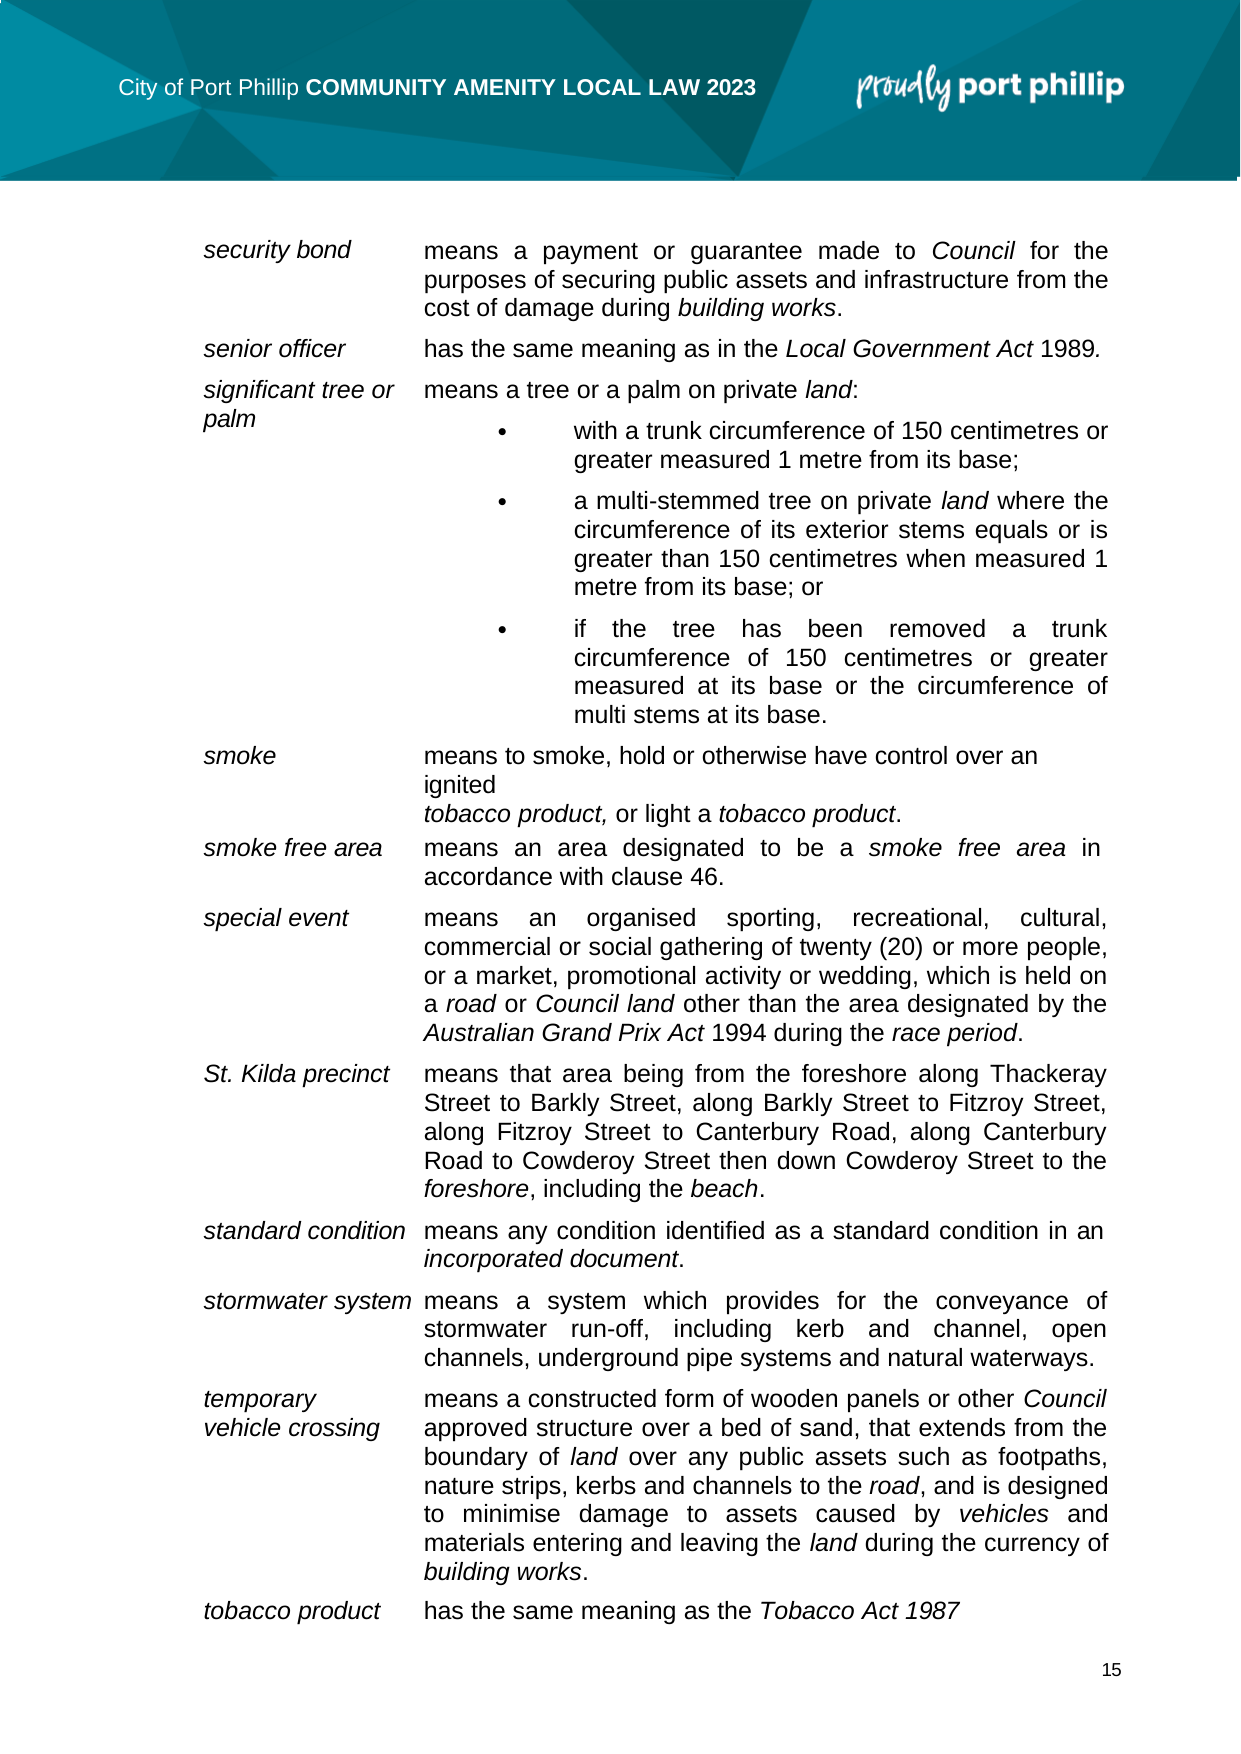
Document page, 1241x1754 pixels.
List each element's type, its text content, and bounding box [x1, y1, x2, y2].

table_cell means any condition identified as a standard condition in an incorporated document. [418, 1210, 1114, 1280]
table_cell stormwater system [198, 1280, 418, 1379]
table_cell has the same meaning as the Tobacco Act 1987 [418, 1592, 1114, 1627]
table_cell significant tree or palm [198, 369, 418, 735]
table_cell means a system which provides for the conveyance of stormwater run-off, including kerb and channel, open channels, underground pipe systems and natural waterways. [418, 1280, 1114, 1379]
table_cell senior officer [198, 328, 418, 369]
table_cell means a tree or a palm on private land: with a trunk circumference of 150 centimetres or greater measured 1 metre from its base; a multi-stemmed tree on private land where the circumference of its exterior stems equals or is greater than 150 centimetres when measured 1 metre from its base; or if the tree has been removed a trunk circumference of 150 centimetres or greater measured at its base or the circumference of multi stems at its base. [418, 369, 1114, 735]
table_cell means that area being from the foreshore along Thackeray Street to Barkly Street, along Barkly Street to Fitzroy Street, along Fitzroy Street to Canterbury Road, along Canterbury Road to Cowderoy Street then down Cowderoy Street to the foreshore, including the beach. [418, 1054, 1114, 1210]
table_cell standard condition [198, 1210, 418, 1280]
table_header means a payment or guarantee made to Council for the purposes of securing public assets and infrastructure from the cost of damage during building works. [418, 236, 1114, 328]
table_cell St. Kilda precinct [198, 1054, 418, 1210]
table_cell means to smoke, hold or otherwise have control over an ignited tobacco product, or light a tobacco product. [418, 735, 1114, 827]
table_cell means an organised sporting, recreational, cultural, commercial or social gathering of twenty (20) or more people, or a market, promotional activity or wedding, which is held on a road or Council land other than the area designated by the Australian Grand Prix Act 1994 during the race period. [418, 898, 1114, 1054]
table_cell special event [198, 898, 418, 1054]
table_cell means a constructed form of wooden panels or other Council approved structure over a bed of sand, that extends from the boundary of land over any public assets such as footpaths, nature strips, kerbs and channels to the road, and is designed to minimise damage to assets caused by vehicles and materials entering and leaving the land during the currency of building works. [418, 1379, 1114, 1592]
table_cell smoke [198, 735, 418, 827]
table_cell temporary vehicle crossing [198, 1379, 418, 1592]
table_cell tobacco product [198, 1592, 418, 1627]
table_cell smoke free area [198, 828, 418, 897]
table_header security bond [198, 236, 418, 328]
table_cell has the same meaning as in the Local Government Act 1989. [418, 328, 1114, 369]
picture [0, 0, 1241, 181]
table_cell means an area designated to be a smoke free area in accordance with clause 46. [418, 828, 1114, 897]
